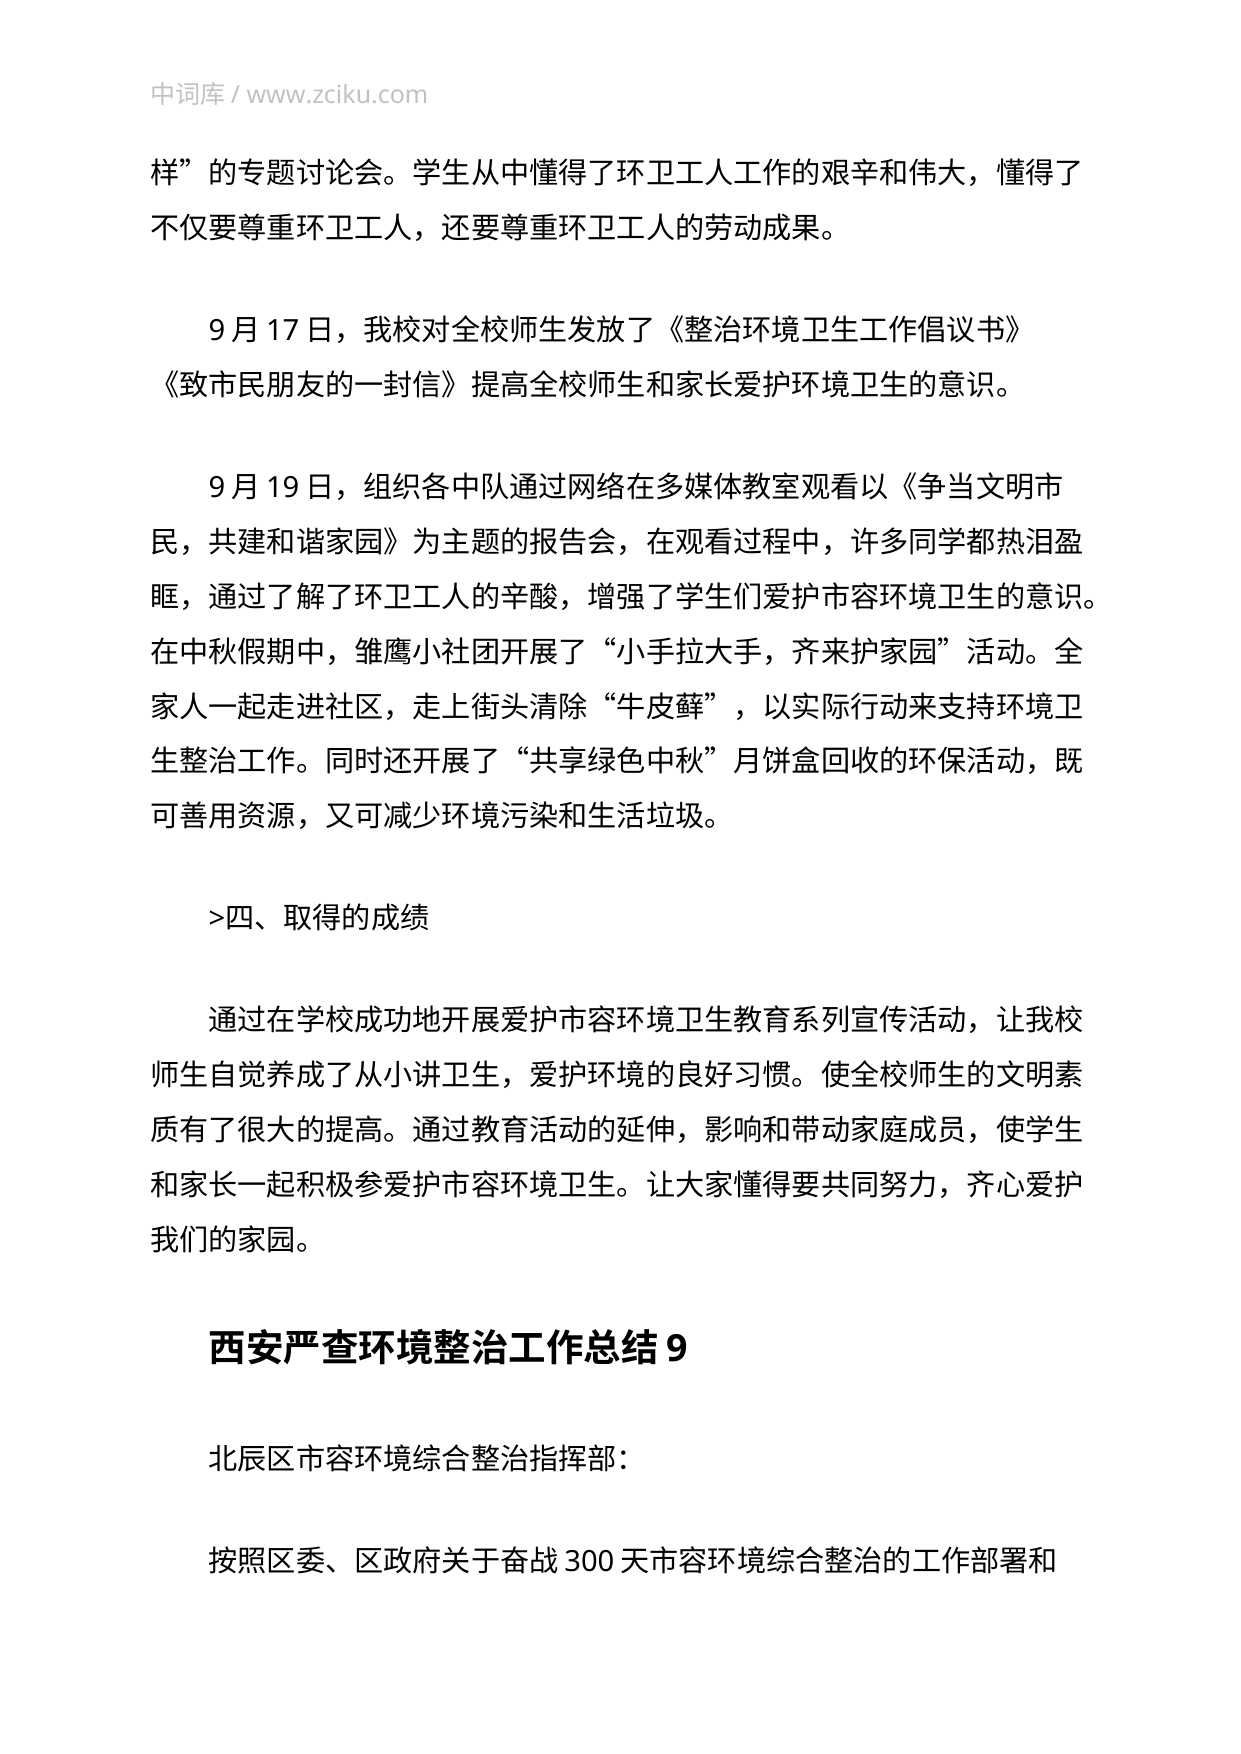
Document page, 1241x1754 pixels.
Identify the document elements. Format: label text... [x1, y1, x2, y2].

text 通过在学校成功地开展爱护市容环境卫生教育系列宣传活动，让我校师生自觉养成了从小讲卫生，爱护环境的良好习惯。使全校师生的文明素质有了很大的提高。通过教育活动的延伸，影响和带动家庭成员，使学生和家长一起积极参爱护市容环境卫生。让大家懂得要共同努力，齐心爱护我们的家园。 [150, 997, 1090, 1258]
text 9月19日，组织各中队通过网络在多媒体教室观看以《争当文明市民，共建和谐家园》为主题的报告会，在观看过程中，许多同学都热泪盈眶，通过了解了环卫工人的辛酸，增强了学生们爱护市容环境卫生的意识。在中秋假期中，雏鹰小社团开展了“小手拉大手，齐来护家园”活动。全家人一起走进社区，走上街头清除“牛皮藓”，以实际行动来支持环境卫生整治工作。同时还开展了“共享绿色中秋”月饼盒回收的环保活动，既可善用资源，又可减少环境污染和生活垃圾。 [150, 463, 1090, 835]
text >四、取得的成绩 [150, 895, 1090, 937]
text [150, 1537, 1090, 1580]
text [150, 150, 1090, 247]
text 西安严查环境整治工作总结9 [150, 1318, 1090, 1372]
text 北辰区市容环境综合整治指挥部： [150, 1436, 1090, 1478]
text 9月17日，我校对全校师生发放了《整治环境卫生工作倡议书》《致市民朋友的一封信》提高全校师生和家长爱护环境卫生的意识。 [150, 307, 1090, 404]
